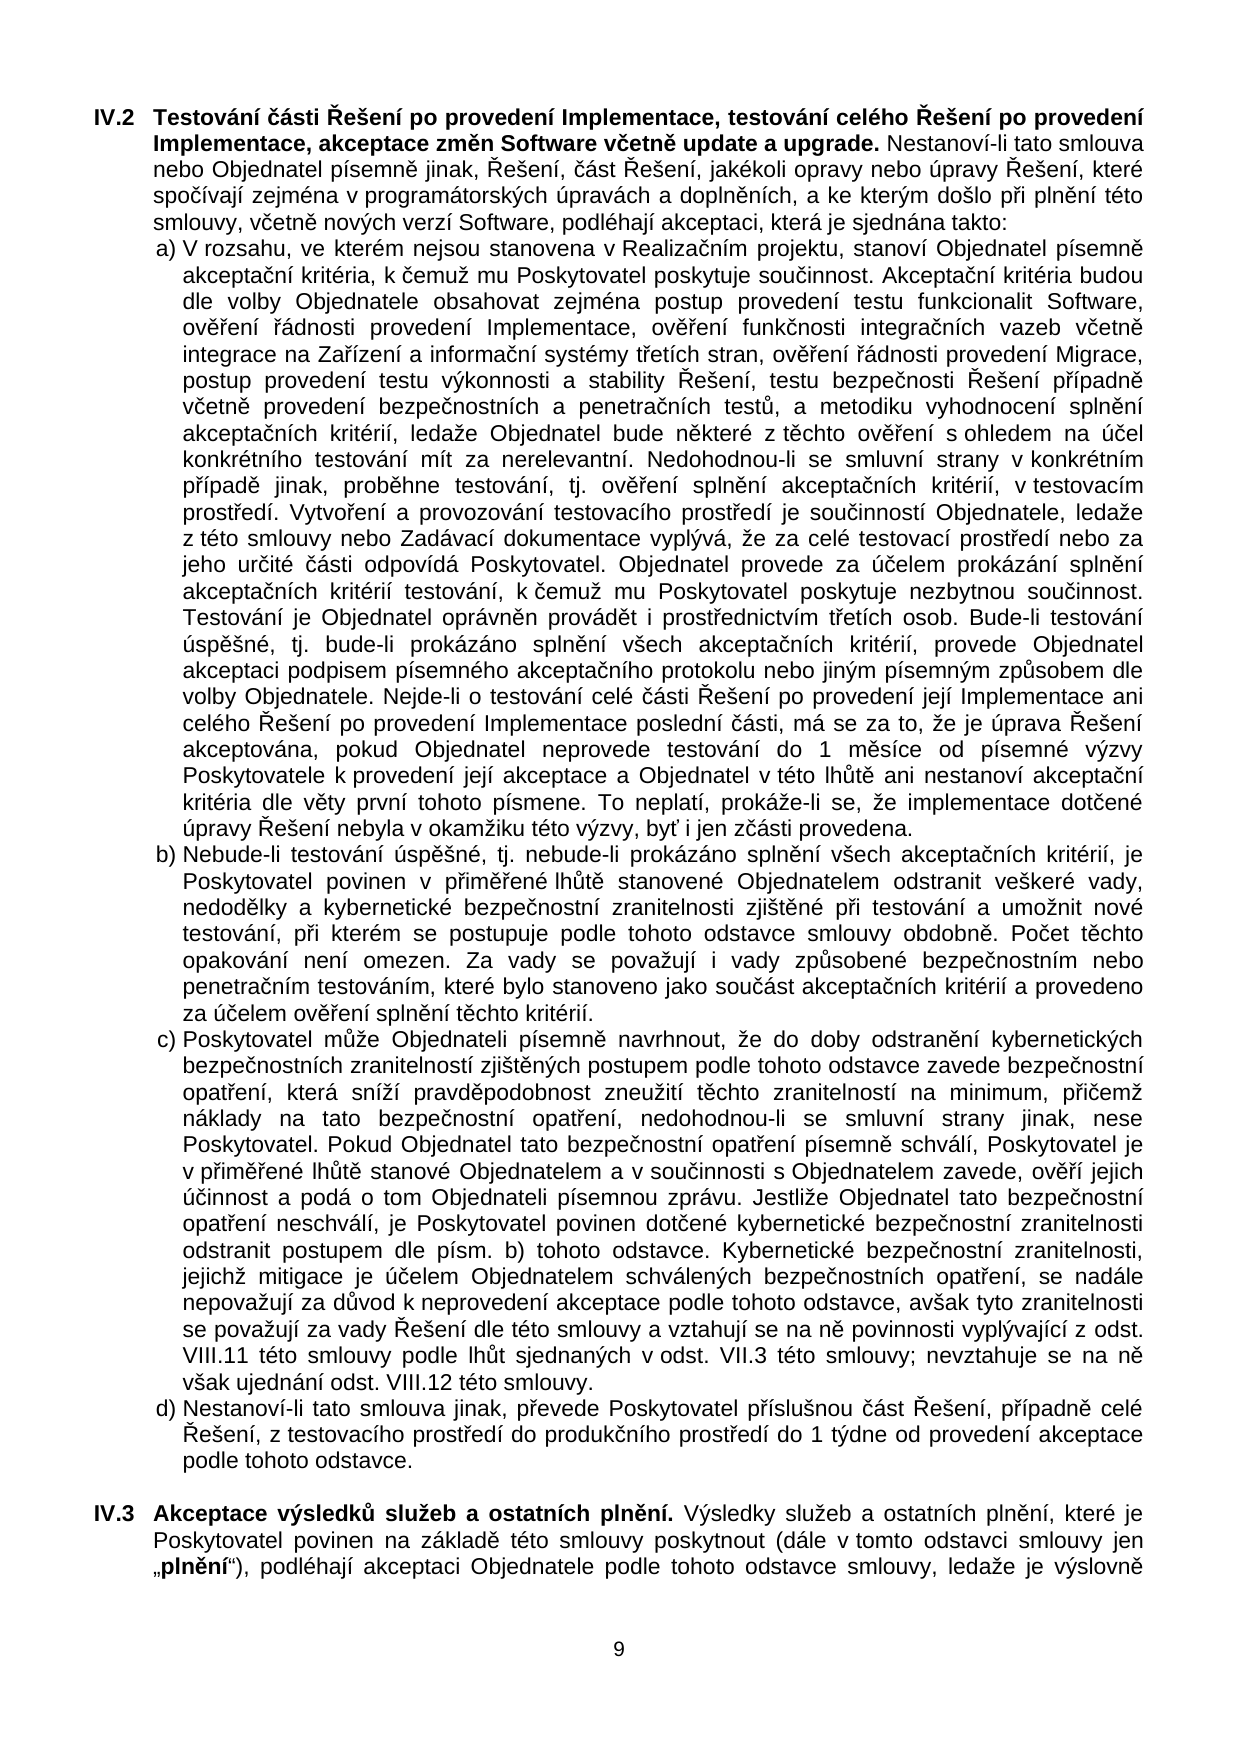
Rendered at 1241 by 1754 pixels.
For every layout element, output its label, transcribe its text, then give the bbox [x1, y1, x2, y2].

list Nestanoví-li tato smlouva jinak, převede Poskytovatel příslušnou část Řešení, případně celé Řešení, z testovacího prostředí do produkčního prostředí do 1 týdne od provedení akceptace podle tohoto odstavce. [182, 1395, 1144, 1474]
list Nebude-li testování úspěšné, tj. nebude-li prokázáno splnění všech akceptačních kritérií, je Poskytovatel povinen v přiměřené lhůtě stanovené Objednatelem odstranit veškeré vady, nedodělky a kybernetické bezpečnostní zranitelnosti zjištěné při testování a umožnit nové testování, při kterém se postupuje podle tohoto odstavce smlouvy obdobně. Počet těchto opakování není omezen. Za vady se považují i vady způsobené bezpečnostním nebo penetračním testováním, které bylo stanoveno jako součást akceptačních kritérií a provedeno za účelem ověření splnění těchto kritérií. [182, 841, 1144, 1026]
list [94, 1500, 1144, 1579]
list Testování části Řešení po provedení Implementace, testování celého Řešení po provedení Implementace, akceptace změn Software včetně update a upgrade. Nestanoví-li tato smlouva nebo Objednatel písemně jinak, Řešení, část Řešení, jakékoli opravy nebo úpravy Řešení, které spočívají zejména v programátorských úpravách a doplněních, a ke kterým došlo při plnění této smlouvy, včetně nových verzí Software, podléhají akceptaci, která je sjednána takto: [94, 103, 1144, 235]
list V rozsahu, ve kterém nejsou stanovena v Realizačním projektu, stanoví Objednatel písemně akceptační kritéria, k čemuž mu Poskytovatel poskytuje součinnost. Akceptační kritéria budou dle volby Objednatele obsahovat zejména postup provedení testu funkcionalit Software, ověření řádnosti provedení Implementace, ověření funkčnosti integračních vazeb včetně integrace na Zařízení a informační systémy třetích stran, ověření řádnosti provedení Migrace, postup provedení testu výkonnosti a stability Řešení, testu bezpečnosti Řešení případně včetně provedení bezpečnostních a penetračních testů, a metodiku vyhodnocení splnění akceptačních kritérií, ledaže Objednatel bude některé z těchto ověření s ohledem na účel konkrétního testování mít za nerelevantní. Nedohodnou-li se smluvní strany v konkrétním případě jinak, proběhne testování, tj. ověření splnění akceptačních kritérií, v testovacím prostředí. Vytvoření a provozování testovacího prostředí je součinností Objednatele, ledaže z této smlouvy nebo Zadávací dokumentace vyplývá, že za celé testovací prostředí nebo za jeho určité části odpovídá Poskytovatel. Objednatel provede za účelem prokázání splnění akceptačních kritérií testování, k čemuž mu Poskytovatel poskytuje nezbytnou součinnost. Testování je Objednatel oprávněn provádět i prostřednictvím třetích osob. Bude-li testování úspěšné, tj. bude-li prokázáno splnění všech akceptačních kritérií, provede Objednatel akceptaci podpisem písemného akceptačního protokolu nebo jiným písemným způsobem dle volby Objednatele. Nejde-li o testování celé části Řešení po provedení její Implementace ani celého Řešení po provedení Implementace poslední části, má se za to, že je úprava Řešení akceptována, pokud Objednatel neprovede testování do 1 měsíce od písemné výzvy Poskytovatele k provedení její akceptace a Objednatel v této lhůtě ani nestanoví akceptační kritéria dle věty první tohoto písmene. To neplatí, prokáže-li se, že implementace dotčené úpravy Řešení nebyla v okamžiku této výzvy, byť i jen zčásti provedena. [182, 235, 1144, 841]
list Poskytovatel může Objednateli písemně navrhnout, že do doby odstranění kybernetických bezpečnostních zranitelností zjištěných postupem podle tohoto odstavce zavede bezpečnostní opatření, která sníží pravděpodobnost zneužití těchto zranitelností na minimum, přičemž náklady na tato bezpečnostní opatření, nedohodnou-li se smluvní strany jinak, nese Poskytovatel. Pokud Objednatel tato bezpečnostní opatření písemně schválí, Poskytovatel je v přiměřené lhůtě stanové Objednatelem a v součinnosti s Objednatelem zavede, ověří jejich účinnost a podá o tom Objednateli písemnou zprávu. Jestliže Objednatel tato bezpečnostní opatření neschválí, je Poskytovatel povinen dotčené kybernetické bezpečnostní zranitelnosti odstranit postupem dle písm. b) tohoto odstavce. Kybernetické bezpečnostní zranitelnosti, jejichž mitigace je účelem Objednatelem schválených bezpečnostních opatření, se nadále nepovažují za důvod k neprovedení akceptace podle tohoto odstavce, avšak tyto zranitelnosti se považují za vady Řešení dle této smlouvy a vztahují se na ně povinnosti vyplývající z odst. VIII.11 této smlouvy podle lhůt sjednaných v odst. VII.3 této smlouvy; nevztahuje se na ně však ujednání odst. VIII.12 této smlouvy. [182, 1026, 1144, 1395]
